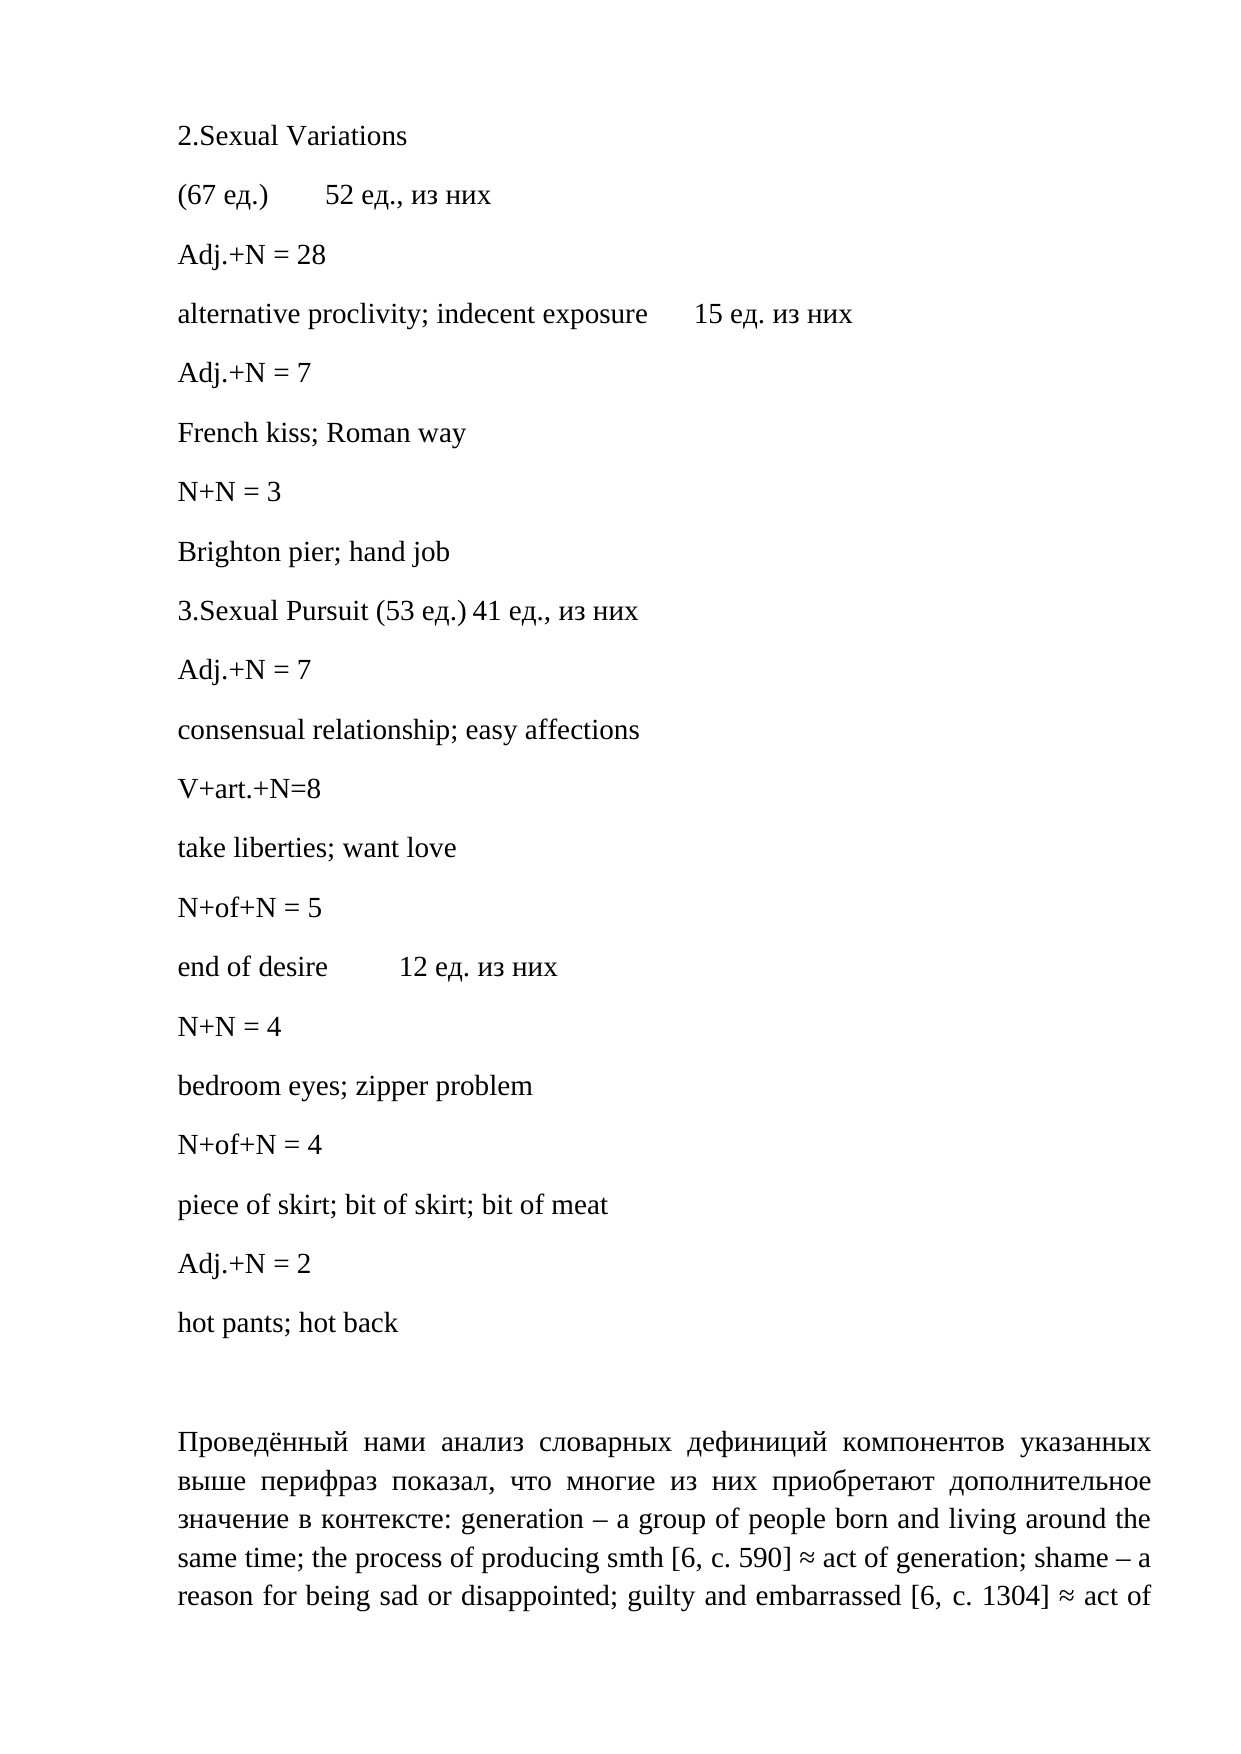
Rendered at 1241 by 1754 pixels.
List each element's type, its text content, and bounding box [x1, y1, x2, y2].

text Adj.+N = 7 [177, 652, 1152, 686]
text (67 ед.) 52 ед., из них [177, 177, 1152, 211]
text French kiss; Roman way [177, 415, 1152, 448]
text end of desire 12 ед. из них [177, 949, 1152, 983]
text Adj.+N = 7 [177, 356, 1152, 389]
text Brighton pier; hand job [177, 534, 1152, 567]
text take liberties; want love [177, 831, 1152, 864]
text N+N = 4 [177, 1009, 1152, 1042]
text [177, 1424, 1152, 1612]
text N+of+N = 4 [177, 1127, 1152, 1161]
text Adj.+N = 2 [177, 1246, 1152, 1280]
text consensual relationship; easy affections [177, 712, 1152, 745]
text 2.Sexual Variations [177, 118, 1152, 152]
text N+of+N = 5 [177, 890, 1152, 923]
text bedroom eyes; zipper problem [177, 1068, 1152, 1102]
text 3.Sexual Pursuit (53 ед.) 41 ед., из них [177, 593, 1152, 627]
text piece of skirt; bit of skirt; bit of meat [177, 1187, 1152, 1220]
text V+art.+N=8 [177, 771, 1152, 805]
text hot pants; hot back [177, 1306, 1152, 1339]
text Adj.+N = 28 [177, 237, 1152, 270]
text N+N = 3 [177, 474, 1152, 508]
text alternative proclivity; indecent exposure 15 ед. из них [177, 296, 1152, 330]
